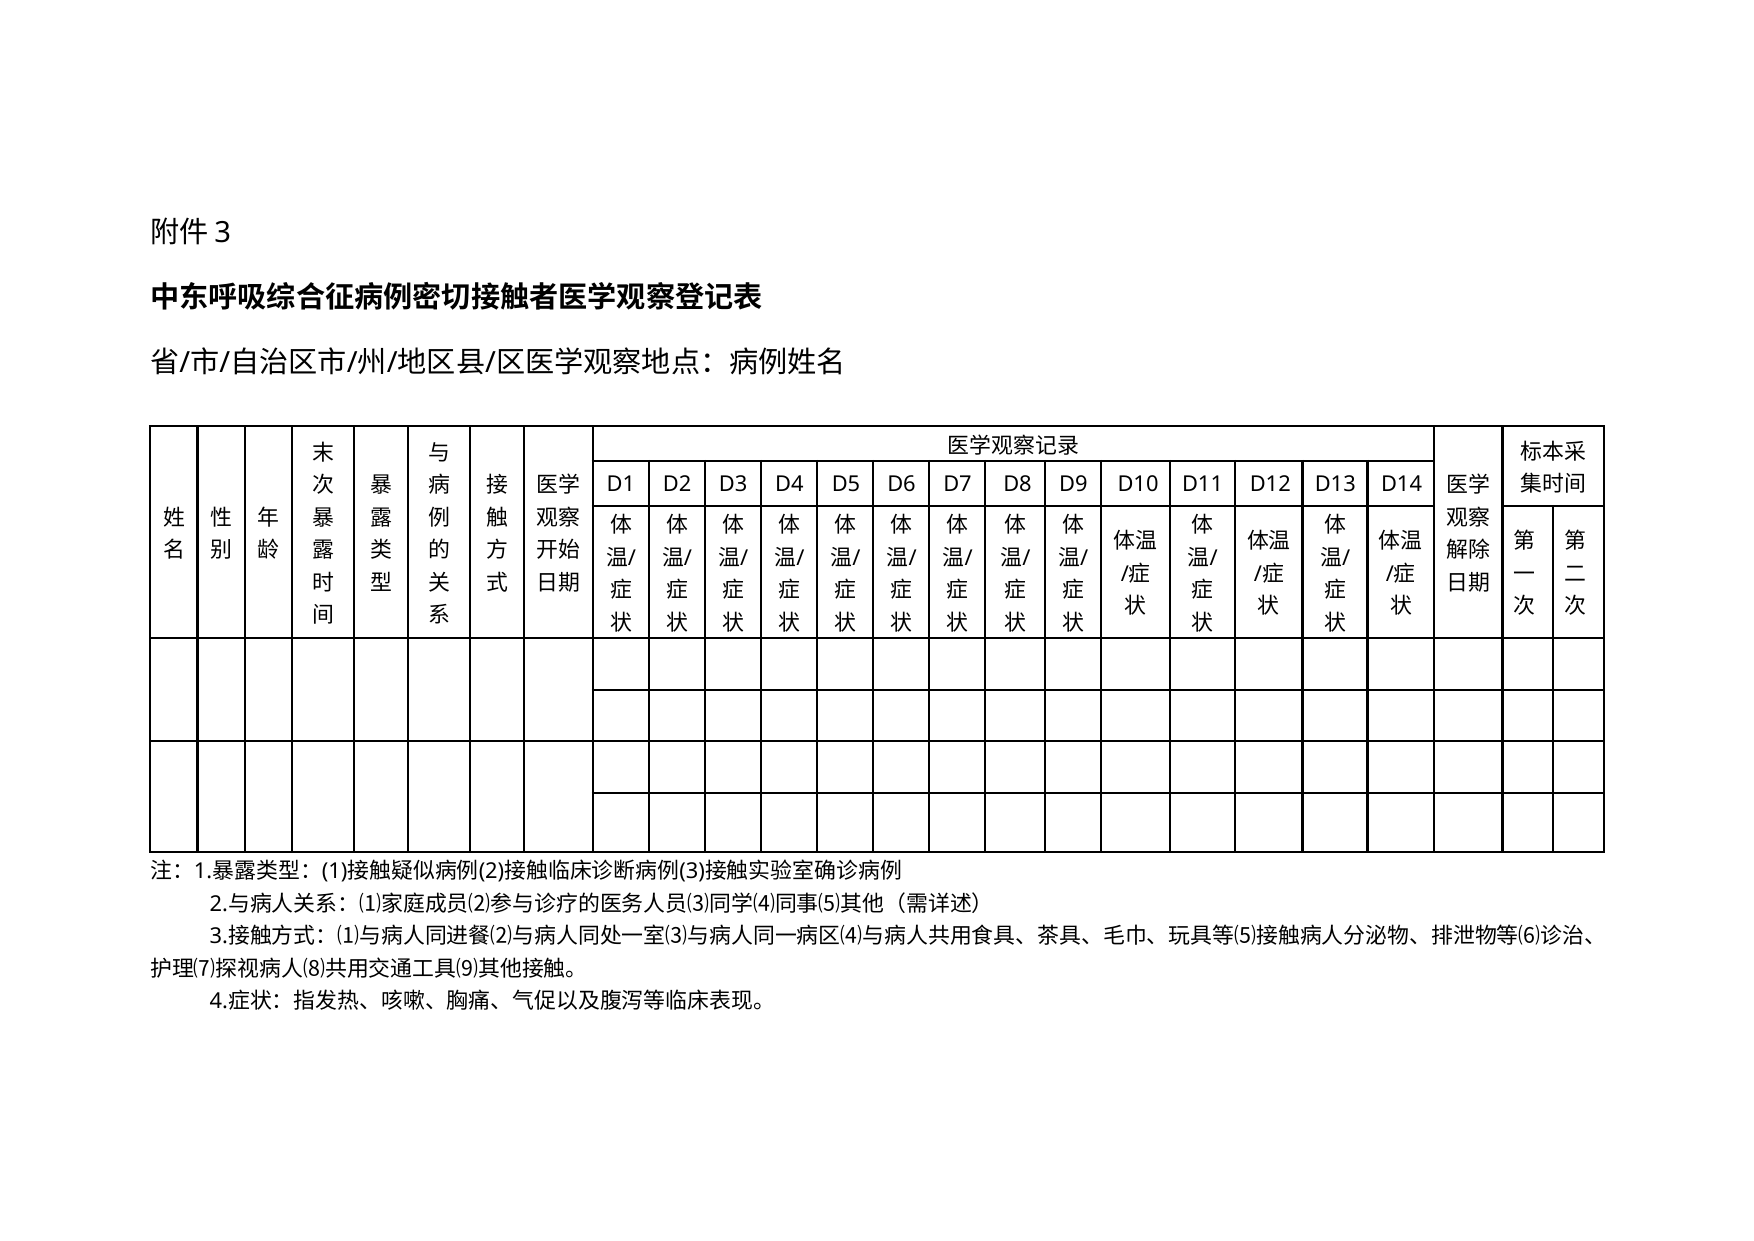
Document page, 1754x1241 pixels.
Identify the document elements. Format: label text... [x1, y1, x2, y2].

table_cell [930, 742, 984, 792]
table_cell [874, 691, 928, 740]
table_cell [409, 742, 469, 851]
table_cell [762, 639, 816, 688]
text 3.接触方式：⑴与病人同进餐⑵与病人同处一室⑶与病人同一病区⑷与病人共用食具、茶具、毛巾、玩具等⑸接触病人分泌物、排泄物等⑹诊治、护理⑺探视病人⑻共用交通工具⑼其他接触。 [150, 918, 1604, 983]
table_cell [874, 639, 928, 688]
table_cell [1236, 691, 1301, 740]
table_cell [986, 691, 1044, 740]
table_cell [293, 742, 353, 851]
table_cell [1504, 691, 1552, 740]
table_cell [355, 639, 407, 740]
text 附件3 中东呼吸综合征病例密切接触者医学观察登记表 [150, 198, 1604, 328]
table_cell 体温/症状 [762, 507, 816, 637]
table_cell 体温/症状 [1236, 507, 1301, 637]
table_cell 第二次 [1554, 507, 1603, 637]
table_cell [1171, 639, 1234, 688]
table_cell [1171, 742, 1234, 792]
table_cell D8 [986, 462, 1044, 505]
table_cell [471, 639, 523, 740]
table_cell [1554, 794, 1603, 851]
table_cell [986, 794, 1044, 851]
table_cell [1102, 742, 1169, 792]
table_cell [525, 639, 592, 740]
table_cell 体温/症状 [986, 507, 1044, 637]
table_cell [874, 742, 928, 792]
table_cell 体温/症状 [594, 507, 648, 637]
table_cell [1304, 691, 1366, 740]
table_cell D12 [1236, 462, 1301, 505]
table_cell [1435, 691, 1501, 740]
table_cell [1171, 794, 1234, 851]
table_cell [1236, 794, 1301, 851]
table_cell [706, 691, 760, 740]
table_cell 体温/症状 [1102, 507, 1169, 637]
table_header 标本采集时间 [1504, 427, 1603, 505]
table_cell D10 [1102, 462, 1169, 505]
table_header 医学观察开始日期 [525, 427, 592, 637]
table_cell D4 [762, 462, 816, 505]
table_cell D11 [1171, 462, 1234, 505]
table_cell [1171, 691, 1234, 740]
table_header 医学观察记录 [594, 427, 1433, 460]
table_cell [151, 742, 196, 851]
table_cell [650, 742, 704, 792]
table_cell [1504, 742, 1552, 792]
table_cell [706, 794, 760, 851]
table_cell [1554, 639, 1603, 688]
table_cell D3 [706, 462, 760, 505]
table_cell [874, 794, 928, 851]
table_cell [1504, 639, 1552, 688]
table_cell [1304, 639, 1366, 688]
table_cell [1046, 691, 1100, 740]
table_cell [650, 639, 704, 688]
table_header 姓名 [151, 427, 196, 637]
table_cell [1435, 742, 1501, 792]
table_cell [1046, 742, 1100, 792]
table_cell D14 [1369, 462, 1433, 505]
table_cell 体温/症状 [1171, 507, 1234, 637]
table_header 性别 [199, 427, 244, 637]
table_cell [762, 691, 816, 740]
table_header 医学观察解除日期 [1435, 427, 1501, 637]
table_cell [1435, 794, 1501, 851]
table_cell [706, 639, 760, 688]
table_cell 体温/症状 [1369, 507, 1433, 637]
text 2.与病人关系：⑴家庭成员⑵参与诊疗的医务人员⑶同学⑷同事⑸其他（需详述） [150, 886, 1604, 918]
table_cell [1236, 742, 1301, 792]
table_cell 体温/症状 [1046, 507, 1100, 637]
table_cell D2 [650, 462, 704, 505]
table_cell [199, 639, 244, 740]
text 4.症状：指发热、咳嗽、胸痛、气促以及腹泻等临床表现。 [150, 983, 1604, 1016]
table_cell [1102, 639, 1169, 688]
table_cell D6 [874, 462, 928, 505]
table_header 末次暴露时间 [293, 427, 353, 637]
table_cell [355, 742, 407, 851]
table_cell 体温/症状 [818, 507, 872, 637]
table_cell [409, 639, 469, 740]
table_cell 体温/症状 [930, 507, 984, 637]
table_cell [199, 742, 244, 851]
table_cell [594, 691, 648, 740]
table_cell D5 [818, 462, 872, 505]
table_cell [706, 742, 760, 792]
table_cell [1102, 794, 1169, 851]
table_cell [594, 794, 648, 851]
text 注：1.暴露类型：(1)接触疑似病例(2)接触临床诊断病例(3)接触实验室确诊病例 [150, 853, 1604, 886]
table_header 接触方式 [471, 427, 523, 637]
table_cell [930, 639, 984, 688]
table_cell D7 [930, 462, 984, 505]
table_cell [930, 794, 984, 851]
table_cell [246, 639, 291, 740]
table_cell D13 [1304, 462, 1366, 505]
table_cell 体温/症状 [874, 507, 928, 637]
text 省/市/自治区市/州/地区县/区医学观察地点：病例姓名 [150, 328, 1604, 393]
table_cell [1102, 691, 1169, 740]
table_cell [818, 691, 872, 740]
table_cell [818, 742, 872, 792]
table_cell [986, 639, 1044, 688]
table_cell [1236, 639, 1301, 688]
table_cell D1 [594, 462, 648, 505]
table_cell 体温/症状 [1304, 507, 1366, 637]
table_cell [1435, 639, 1501, 688]
table_cell [1369, 794, 1433, 851]
table_cell [293, 639, 353, 740]
table_cell 体温/症状 [706, 507, 760, 637]
table_cell [1304, 794, 1366, 851]
table_header 年龄 [246, 427, 291, 637]
table_cell [1046, 639, 1100, 688]
table_cell [650, 691, 704, 740]
table_header 与病例的关系 [409, 427, 469, 637]
table_header 暴露类型 [355, 427, 407, 637]
table_cell [471, 742, 523, 851]
table_cell [818, 639, 872, 688]
table_cell [930, 691, 984, 740]
table_cell [1369, 639, 1433, 688]
table_cell [1369, 742, 1433, 792]
table_cell [1369, 691, 1433, 740]
table_cell [1304, 742, 1366, 792]
table_cell [1554, 691, 1603, 740]
table_cell [818, 794, 872, 851]
table_cell [762, 742, 816, 792]
table_cell [1504, 794, 1552, 851]
table_cell [594, 639, 648, 688]
table_cell 第一次 [1504, 507, 1552, 637]
table_cell [1554, 742, 1603, 792]
table_cell [1046, 794, 1100, 851]
table_cell [594, 742, 648, 792]
table_cell [525, 742, 592, 851]
table_cell D9 [1046, 462, 1100, 505]
table_cell 体温/症状 [650, 507, 704, 637]
table_cell [650, 794, 704, 851]
table_cell [151, 639, 196, 740]
table_cell [246, 742, 291, 851]
table_cell [762, 794, 816, 851]
table_cell [986, 742, 1044, 792]
